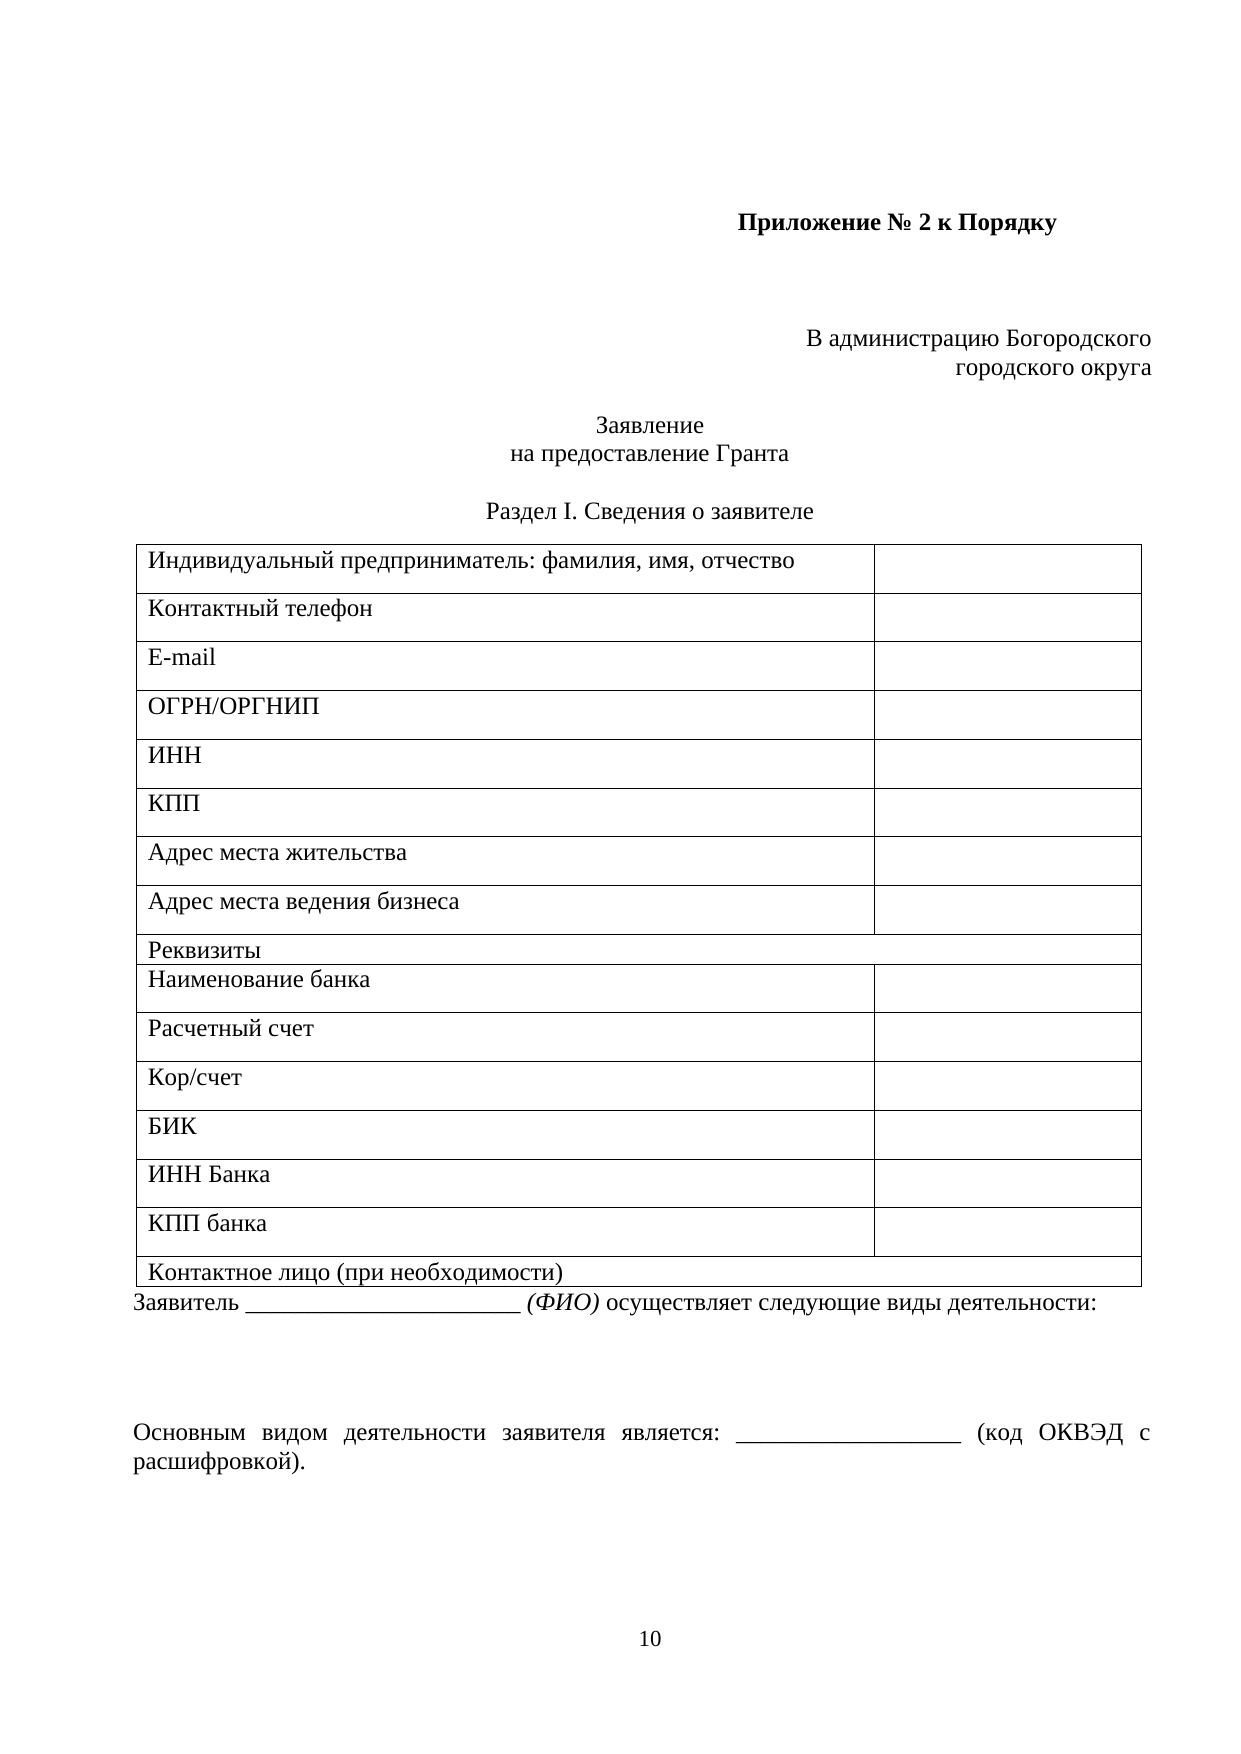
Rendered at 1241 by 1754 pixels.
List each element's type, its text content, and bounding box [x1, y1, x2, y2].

text Раздел I. Сведения о заявителе [148, 496, 1152, 525]
table_header Индивидуальный предприниматель: фамилия, имя, отчество [137, 545, 874, 592]
table_cell ОГРН/ОРГНИП [137, 691, 874, 739]
text Основным видом деятельности заявителя является: __________________ (код ОКВЭД с расшифровкой). [133, 1417, 1152, 1474]
text Заявитель ______________________ (ФИО) осуществляет следующие виды деятельности: [133, 1287, 1196, 1316]
table_cell [875, 691, 1141, 739]
table_header [875, 545, 1141, 592]
text городского округа [148, 352, 1152, 381]
table_cell [875, 886, 1141, 934]
table_cell [875, 594, 1141, 641]
table_cell Адрес места ведения бизнеса [137, 886, 874, 934]
table_cell ИНН Банка [137, 1160, 874, 1207]
table_cell [875, 1062, 1141, 1110]
table_cell КПП банка [137, 1208, 874, 1256]
table_cell [875, 740, 1141, 787]
table_cell Кор/счет [137, 1062, 874, 1110]
table_cell [875, 642, 1141, 690]
table_cell [875, 965, 1141, 1012]
text Заявление [148, 410, 1152, 438]
text В администрацию Богородского [148, 323, 1152, 352]
text Приложение № 2 к Порядку [148, 207, 1152, 236]
table_cell ИНН [137, 740, 874, 787]
table_cell [875, 1111, 1141, 1158]
table_cell Контактное лицо (при необходимости) [137, 1257, 1141, 1286]
table_cell Реквизиты [137, 935, 1141, 963]
table_cell Расчетный счет [137, 1013, 874, 1061]
table_cell [875, 837, 1141, 885]
table_cell Е-mail [137, 642, 874, 690]
table_cell Наименование банка [137, 965, 874, 1012]
table_cell БИК [137, 1111, 874, 1158]
table_cell [875, 1013, 1141, 1061]
table_cell Адрес места жительства [137, 837, 874, 885]
table_cell [875, 1208, 1141, 1256]
table_cell [875, 1160, 1141, 1207]
table_cell [875, 789, 1141, 836]
text на предоставление Гранта [148, 438, 1152, 467]
table_cell Контактный телефон [137, 594, 874, 641]
table_cell КПП [137, 789, 874, 836]
